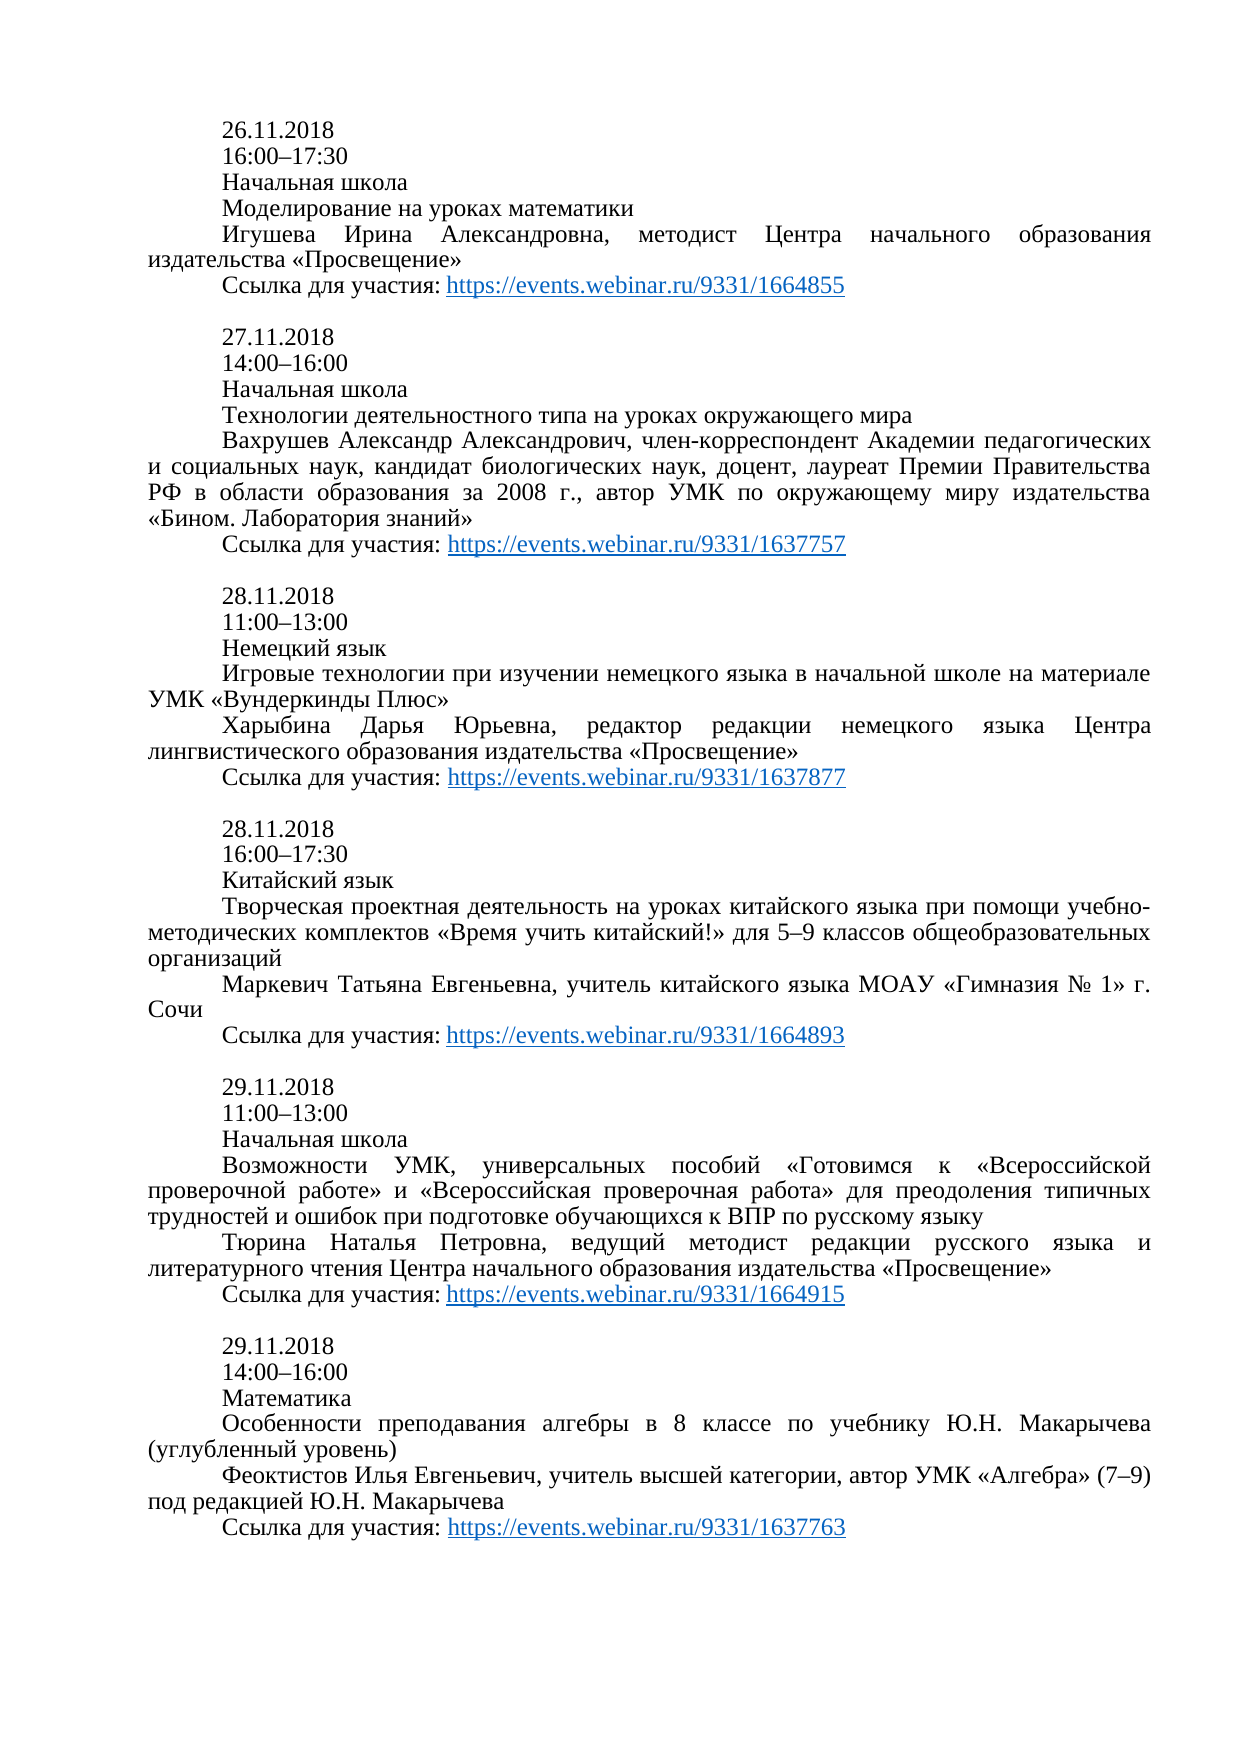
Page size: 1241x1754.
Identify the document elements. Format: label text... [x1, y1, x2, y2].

text 29.11.2018 [148, 1334, 1152, 1359]
text Технологии деятельностного типа на уроках окружающего мира [148, 402, 1152, 428]
text Немецкий язык [148, 635, 1152, 661]
text 28.11.2018 [148, 816, 1152, 842]
text Ссылка для участия: https://events.webinar.ru/9331/1664893 [148, 1023, 1152, 1049]
text 11:00–13:00 [148, 609, 1152, 635]
text Вахрушев Александр Александрович, член-корреспондент Академии педагогических и социальных наук, кандидат биологических наук, доцент, лауреат Премии Правительства РФ в области образования за 2008 г., автор УМК по окружающему миру издательства «Бином. Лаборатория знаний» [148, 428, 1152, 532]
text Ссылка для участия: https://events.webinar.ru/9331/1664915 [148, 1282, 1152, 1308]
text Математика [148, 1385, 1152, 1411]
text Харыбина Дарья Юрьевна, редактор редакции немецкого языка Центра лингвистического образования издательства «Просвещение» [148, 713, 1152, 765]
text Игушева Ирина Александровна, методист Центра начального образования издательства «Просвещение» [148, 222, 1152, 273]
text Тюрина Наталья Петровна, ведущий методист редакции русского языка и литературного чтения Центра начального образования издательства «Просвещение» [148, 1230, 1152, 1282]
text Феоктистов Илья Евгеньевич, учитель высшей категории, автор УМК «Алгебра» (7–9) под редакцией Ю.Н. Макарычева [148, 1463, 1152, 1515]
text Игровые технологии при изучении немецкого языка в начальной школе на материале УМК «Вундеркинды Плюс» [148, 661, 1152, 713]
text 29.11.2018 [148, 1075, 1152, 1101]
text 26.11.2018 [148, 118, 1152, 144]
text 16:00–17:30 [148, 842, 1152, 868]
text Маркевич Татьяна Евгеньевна, учитель китайского языка МОАУ «Гимназия № 1» г. Сочи [148, 972, 1152, 1023]
text Начальная школа [148, 377, 1152, 402]
text Начальная школа [148, 170, 1152, 196]
text Возможности УМК, универсальных пособий «Готовимся к «Всероссийской проверочной работе» и «Всероссийская проверочная работа» для преодоления типичных трудностей и ошибок при подготовке обучающихся к ВПР по русскому языку [148, 1152, 1152, 1230]
text Ссылка для участия: https://events.webinar.ru/9331/1637757 [148, 532, 1152, 558]
text 14:00–16:00 [148, 351, 1152, 377]
text 14:00–16:00 [148, 1359, 1152, 1385]
text Начальная школа [148, 1127, 1152, 1152]
text Особенности преподавания алгебры в 8 классе по учебнику Ю.Н. Макарычева (углубленный уровень) [148, 1411, 1152, 1463]
text Творческая проектная деятельность на уроках китайского языка при помощи учебно-методических комплектов «Время учить китайский!» для 5–9 классов общеобразовательных организаций [148, 894, 1152, 972]
text Ссылка для участия: https://events.webinar.ru/9331/1637877 [148, 765, 1152, 791]
text 11:00–13:00 [148, 1101, 1152, 1127]
text Китайский язык [148, 868, 1152, 894]
text Ссылка для участия: https://events.webinar.ru/9331/1637763 [148, 1515, 1152, 1541]
text 28.11.2018 [148, 584, 1152, 609]
text Моделирование на уроках математики [148, 196, 1152, 222]
text Ссылка для участия: https://events.webinar.ru/9331/1664855 [148, 273, 1152, 299]
text 16:00–17:30 [148, 144, 1152, 170]
text 27.11.2018 [148, 325, 1152, 351]
